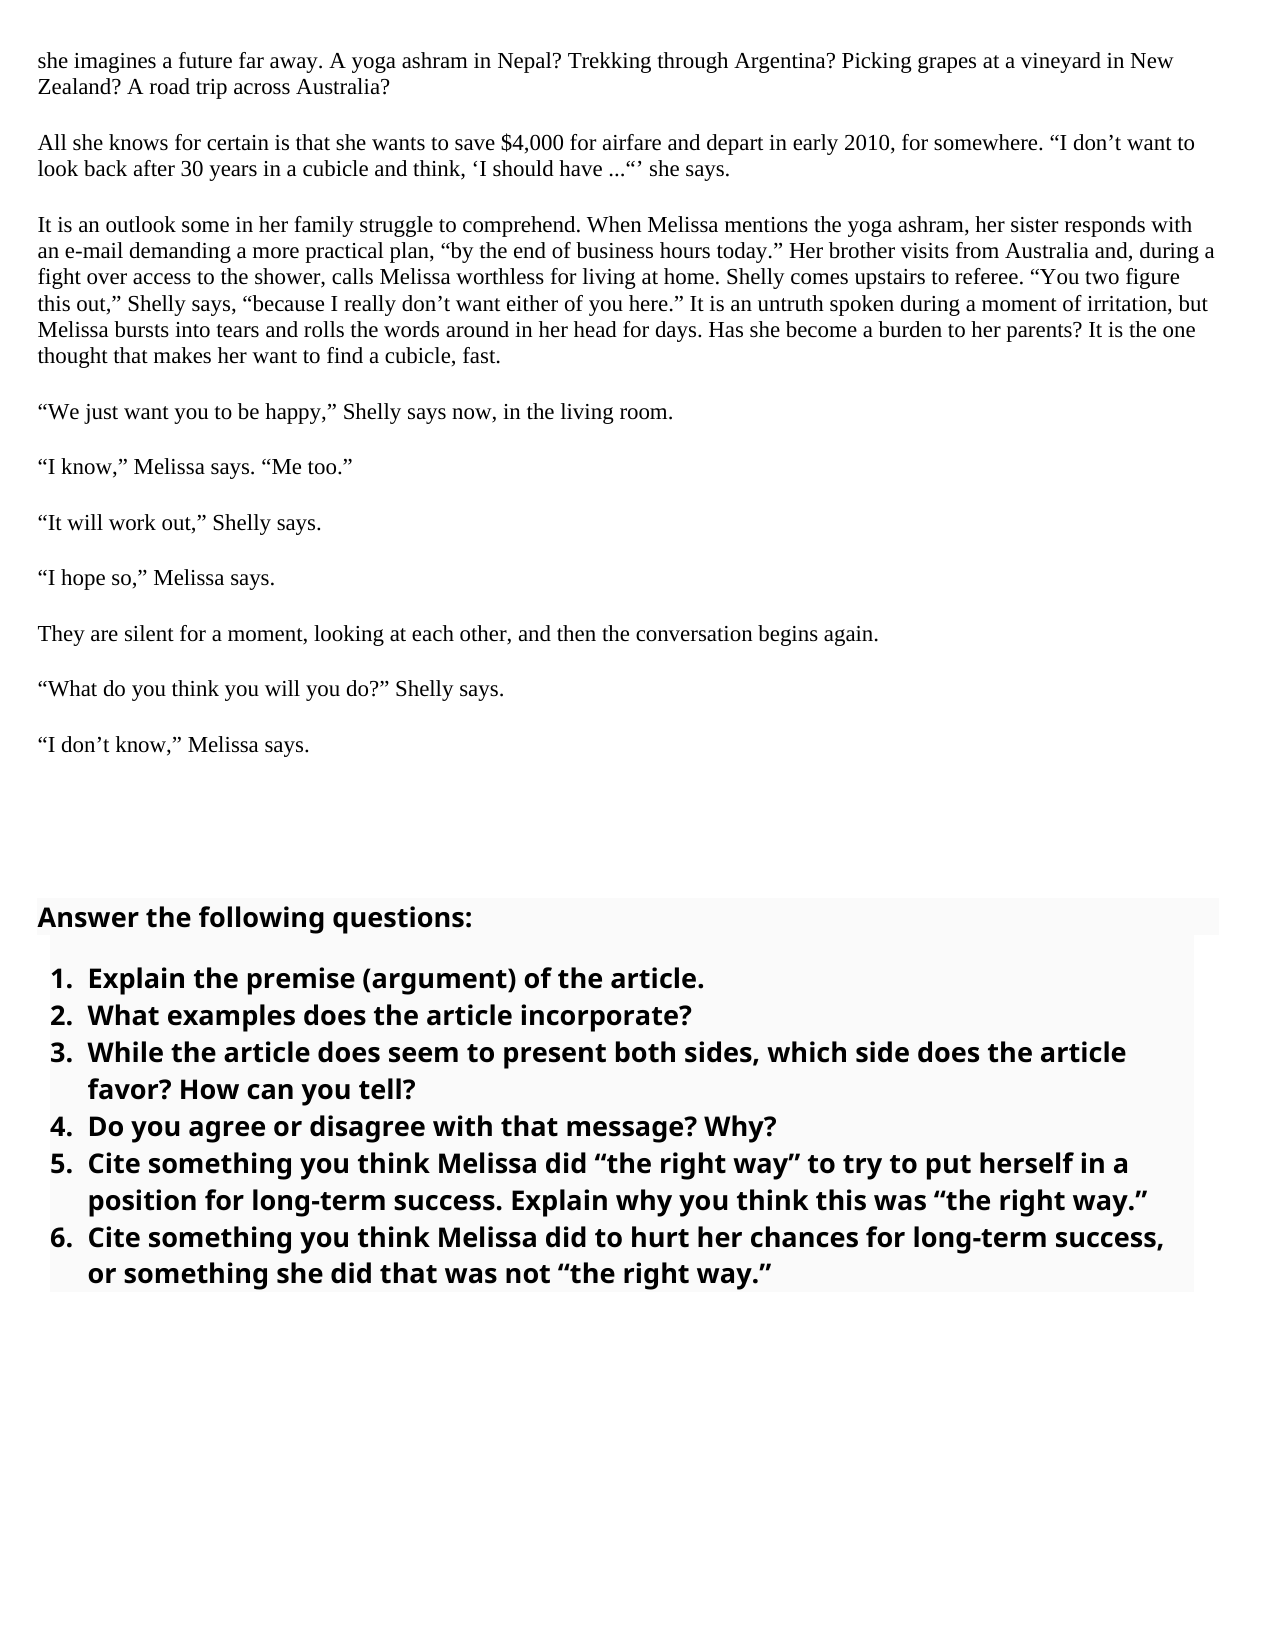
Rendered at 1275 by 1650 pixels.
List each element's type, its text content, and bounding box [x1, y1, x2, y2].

list Cite something you think Melissa did “the right way” to try to put herself in a position for long-term success. Explain why you think this was “the right way.” [50, 1144, 1194, 1218]
text Answer the following questions: [37, 898, 1219, 935]
text “I don’t know,” Melissa says. [37, 731, 1219, 757]
text “What do you think you will you do?” Shelly says. [37, 676, 1219, 702]
text “We just want you to be happy,” Shelly says now, in the living room. [37, 398, 1219, 424]
text “I know,” Melissa says. “Me too.” [37, 453, 1219, 480]
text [37, 47, 1219, 99]
list Cite something you think Melissa did to hurt her chances for long-term success, or something she did that was not “the right way.” [50, 1218, 1194, 1292]
list What examples does the article incorporate? [50, 997, 1194, 1034]
text “It will work out,” Shelly says. [37, 509, 1219, 535]
text All she knows for certain is that she wants to save $4,000 for airfare and depart in early 2010, for somewhere. “I don’t want to look back after 30 years in a cubicle and think, ‘I should have ...“’ she says. [37, 129, 1219, 181]
text They are silent for a moment, looking at each other, and then the conversation begins again. [37, 620, 1219, 646]
text “I hope so,” Melissa says. [37, 564, 1219, 591]
list Do you agree or disagree with that message? Why? [50, 1107, 1194, 1144]
list While the article does seem to present both sides, which side does the article favor? How can you tell? [50, 1034, 1194, 1107]
text It is an outlook some in her family struggle to comprehend. When Melissa mentions the yoga ashram, her sister responds with an e-mail demanding a more practical plan, “by the end of business hours today.” Her brother visits from Australia and, during a fight over access to the shower, calls Melissa worthless for living at home. Shelly comes upstairs to referee. “You two figure this out,” Shelly says, “because I really don’t want either of you here.” It is an untruth spoken during a moment of irritation, but Melissa bursts into tears and rolls the words around in her head for days. Has she become a burden to her parents? It is the one thought that makes her want to find a cubicle, fast. [37, 211, 1219, 369]
list Explain the premise (argument) of the article. [50, 960, 1194, 997]
